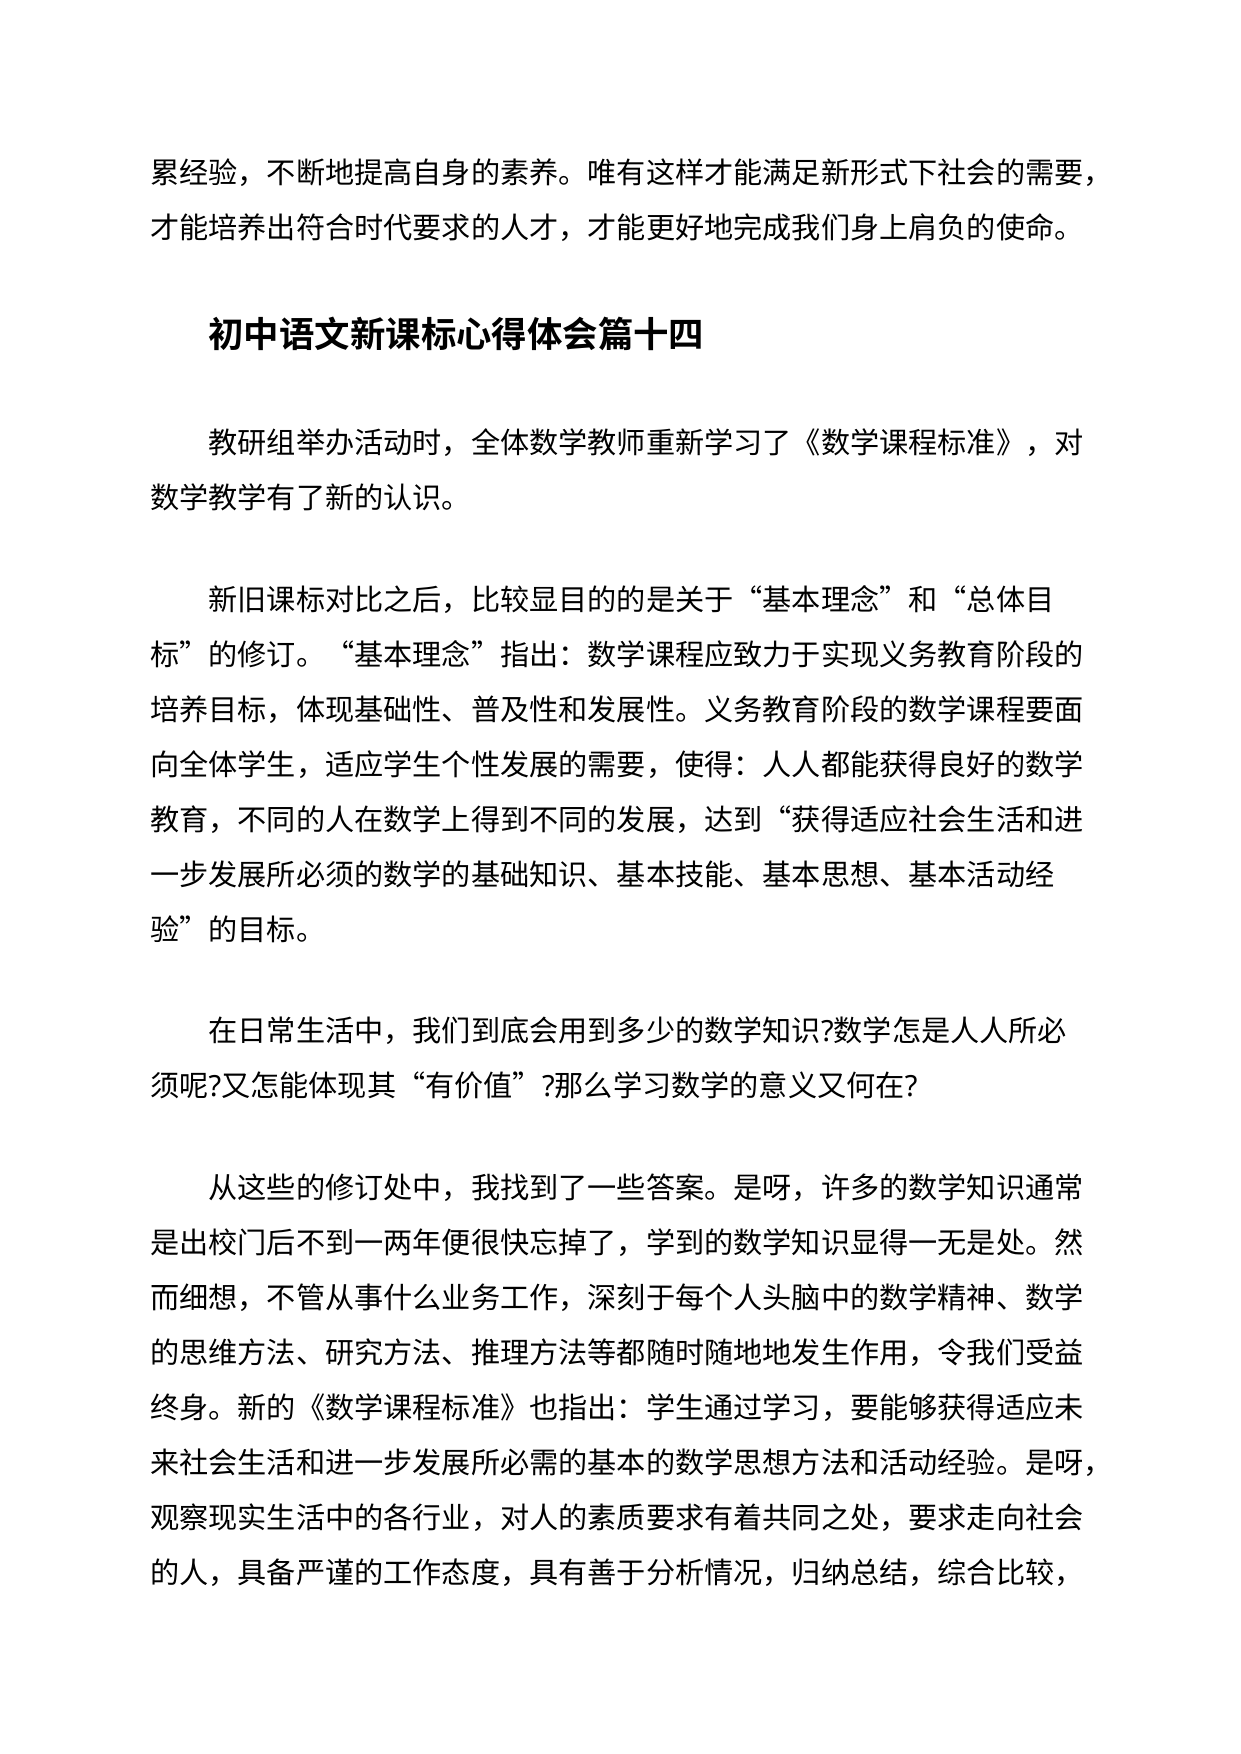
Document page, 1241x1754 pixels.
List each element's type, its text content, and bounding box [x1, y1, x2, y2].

text 在日常生活中，我们到底会用到多少的数学知识?数学怎是人人所必须呢?又怎能体现其“有价值”?那么学习数学的意义又何在? [150, 1008, 1090, 1105]
text 教研组举办活动时，全体数学教师重新学习了《数学课程标准》，对数学教学有了新的认识。 [150, 420, 1090, 517]
text 初中语文新课标心得体会篇十四 [150, 307, 1090, 358]
text 新旧课标对比之后，比较显目的的是关于“基本理念”和“总体目标”的修订。“基本理念”指出：数学课程应致力于实现义务教育阶段的培养目标，体现基础性、普及性和发展性。义务教育阶段的数学课程要面向全体学生，适应学生个性发展的需要，使得：人人都能获得良好的数学教育，不同的人在数学上得到不同的发展，达到“获得适应社会生活和进一步发展所必须的数学的基础知识、基本技能、基本思想、基本活动经验”的目标。 [150, 577, 1090, 948]
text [150, 150, 1090, 247]
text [150, 1165, 1090, 1591]
